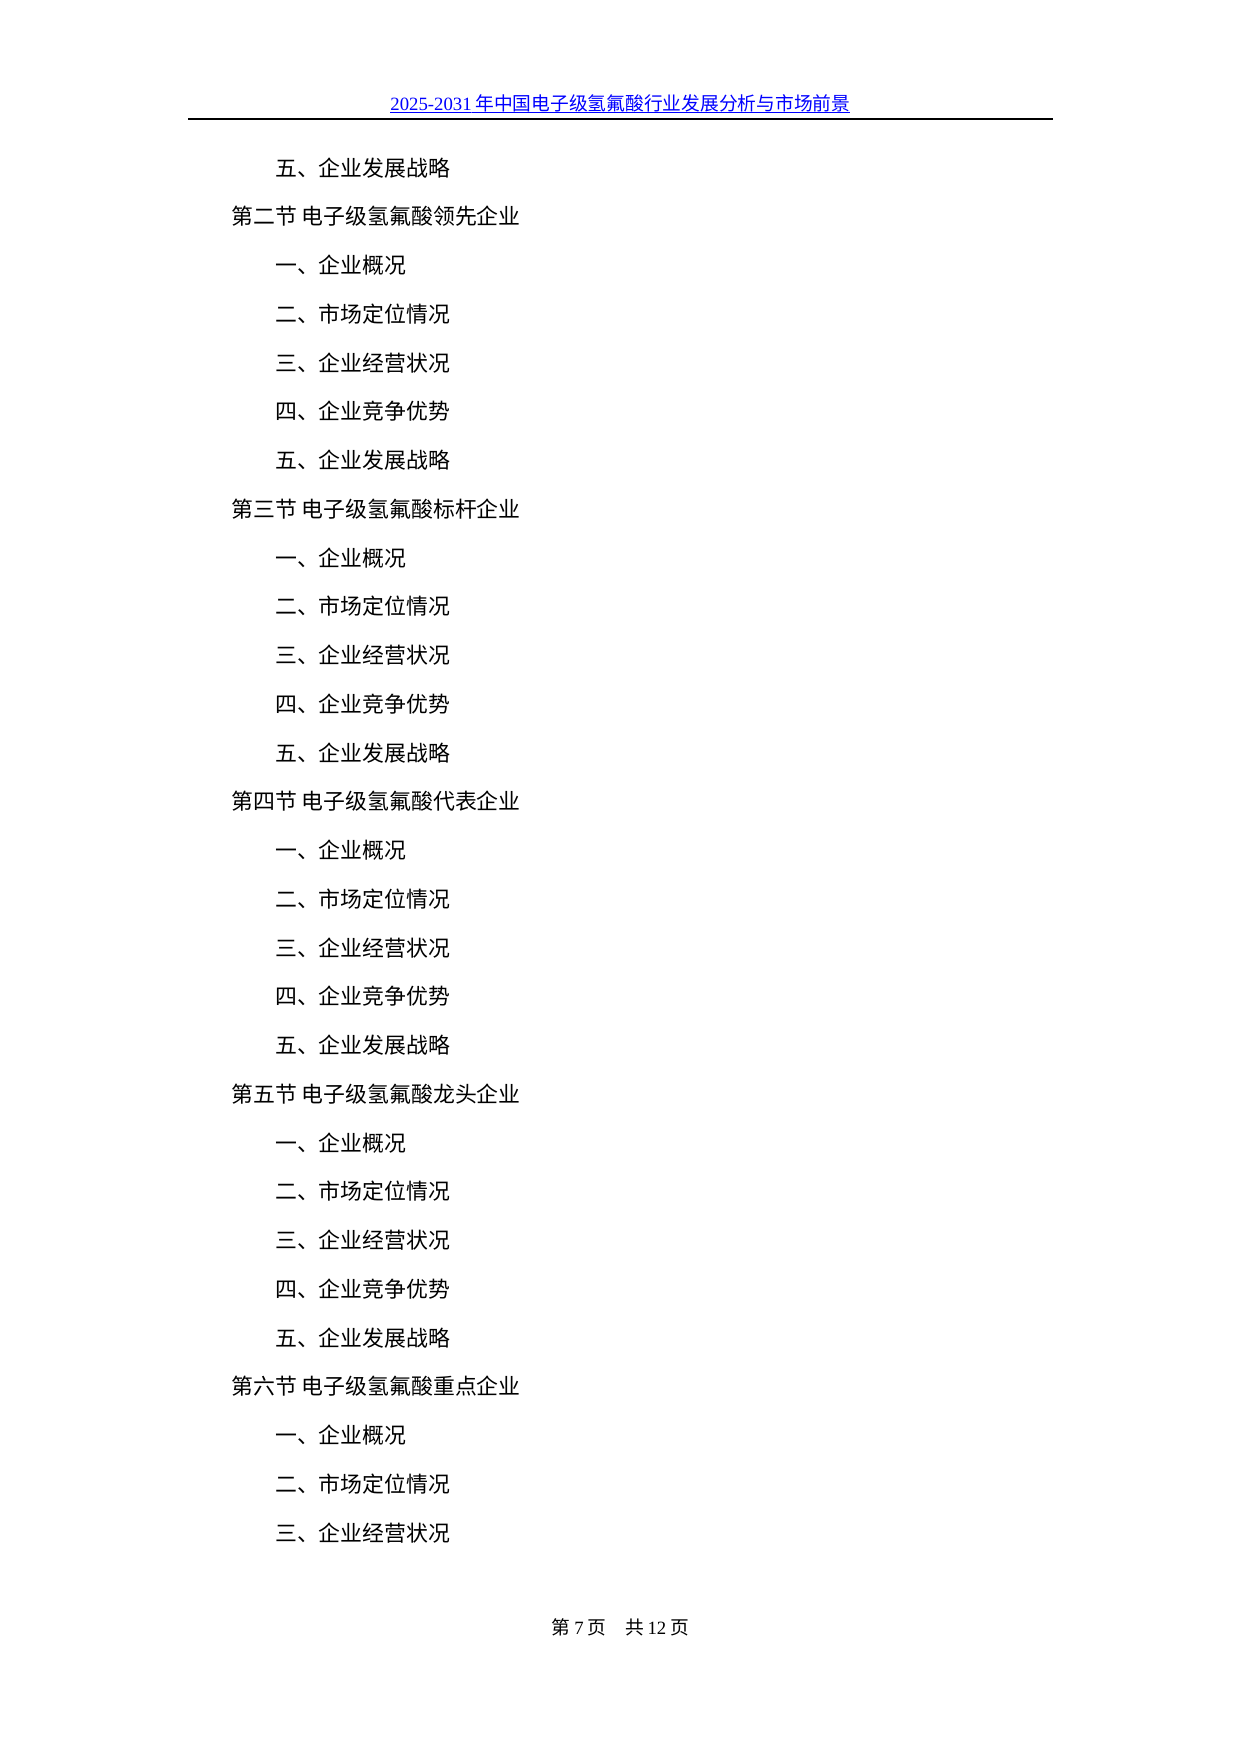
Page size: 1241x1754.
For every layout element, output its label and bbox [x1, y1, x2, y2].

text [187, 150, 1053, 1548]
